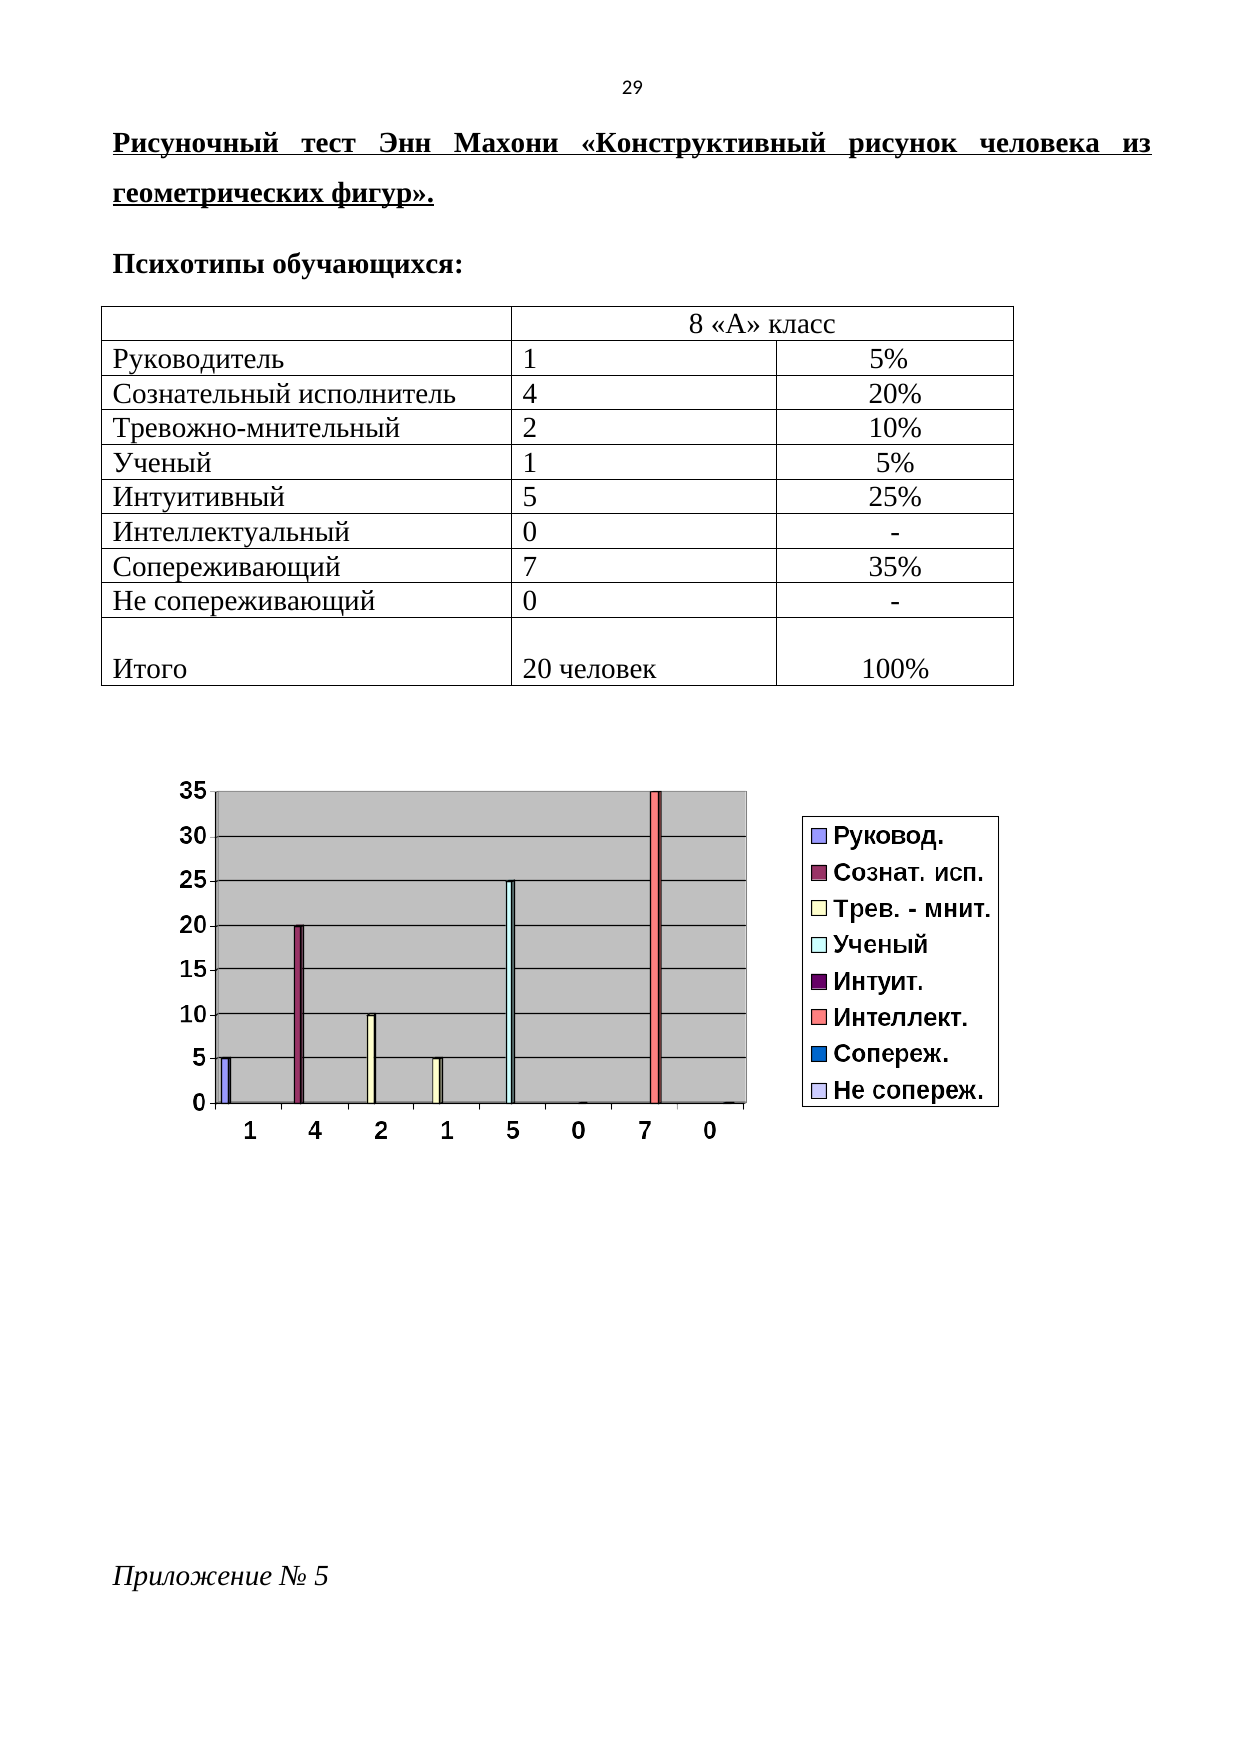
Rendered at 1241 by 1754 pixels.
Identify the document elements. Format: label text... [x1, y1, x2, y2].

table_cell Ученый [102, 445, 511, 478]
table_header [102, 307, 511, 340]
table_cell 2 [512, 410, 776, 444]
text Рисуночный тест Энн Махони «Конструктивный рисунок человека из геометрических фигур». [112, 155, 1152, 208]
table_cell Сознательный исполнитель [102, 376, 511, 409]
table_cell 4 [512, 376, 776, 409]
table_cell Руководитель [102, 341, 511, 375]
table_cell 1 [512, 341, 776, 375]
table_header 8 «А» класс [512, 307, 1013, 340]
text Психотипы обучающихся: [112, 246, 1152, 280]
table_cell 100% [777, 618, 1013, 685]
table_cell 35% [777, 549, 1013, 582]
table_cell 10% [777, 410, 1013, 444]
table_cell 25% [777, 480, 1013, 513]
text Приложение № 5 [112, 1558, 1152, 1591]
table_cell 20% [777, 376, 1013, 409]
table_cell 0 [512, 514, 776, 548]
table_cell Итого [102, 618, 511, 685]
table_cell Тревожно-мнительный [102, 410, 511, 444]
text Рисуночный тест Энн Махони «Конструктивный рисунок человека из геометрических фигур». [112, 125, 1152, 154]
table_cell Сопереживающий [102, 549, 511, 582]
table_cell 1 [512, 445, 776, 478]
table_cell 5 [512, 480, 776, 513]
table_cell 20 человек [512, 618, 776, 685]
table_cell 5% [777, 341, 1013, 375]
table_cell 7 [512, 549, 776, 582]
table_cell Интеллектуальный [102, 514, 511, 548]
table_cell Не сопереживающий [102, 583, 511, 617]
table_cell Интуитивный [102, 480, 511, 513]
table_cell 5% [777, 445, 1013, 478]
table_cell - [777, 514, 1013, 548]
table_cell 0 [512, 583, 776, 617]
table_cell - [777, 583, 1013, 617]
